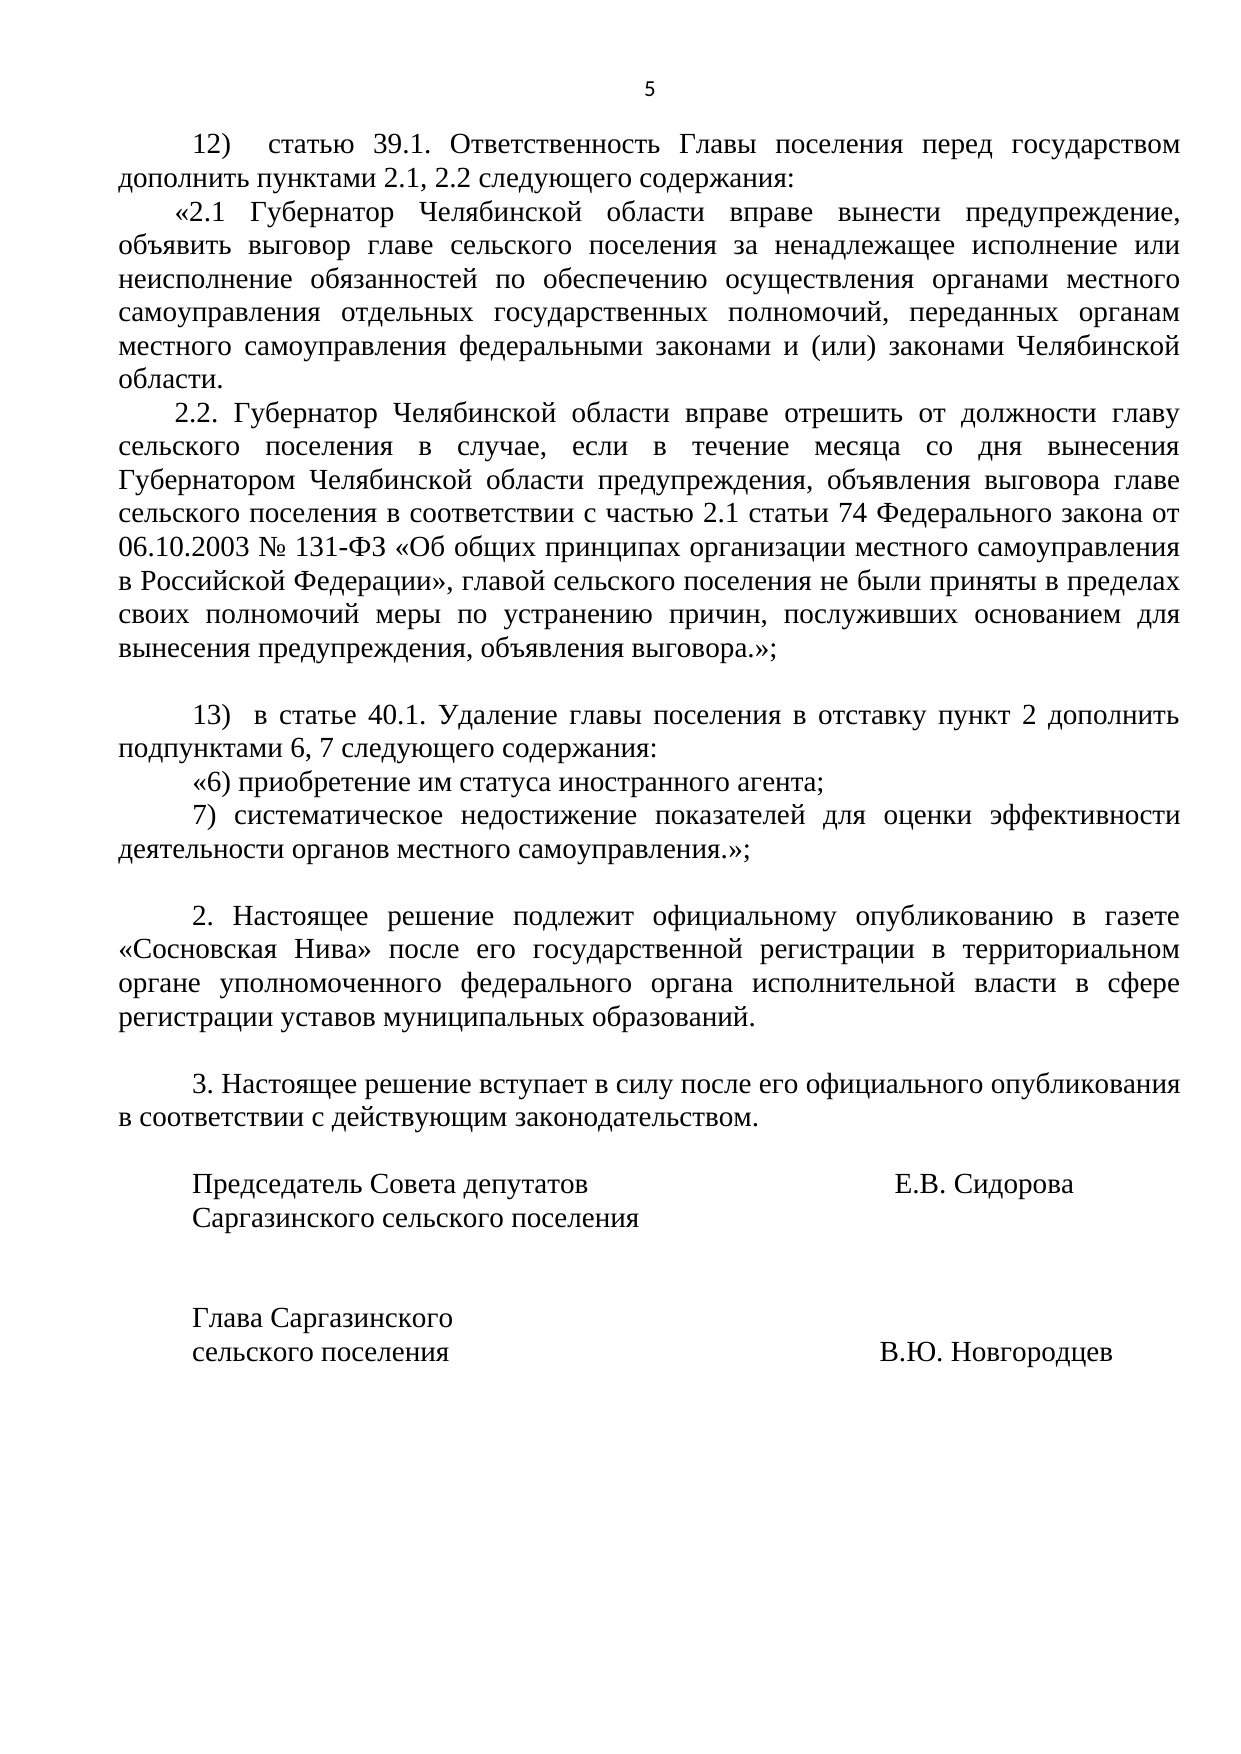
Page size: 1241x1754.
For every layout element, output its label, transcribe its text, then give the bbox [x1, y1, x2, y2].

text 7) систематическое недостижение показателей для оценки эффективности деятельности органов местного самоуправления.»; [118, 797, 1181, 864]
text 2.2. Губернатор Челябинской области вправе отрешить от должности главу сельского поселения в случае, если в течение месяца со дня вынесения Губернатором Челябинской области предупреждения, объявления выговора главе сельского поселения в соответствии с частью 2.1 статьи 74 Федерального закона от 06.10.2003 № 131-ФЗ «Об общих принципах организации местного самоуправления в Российской Федерации», главой сельского поселения не были приняты в пределах своих полномочий меры по устранению причин, послуживших основанием для вынесения предупреждения, объявления выговора.»; [118, 395, 1181, 663]
text сельского поселения В.Ю. Новгородцев [118, 1334, 1181, 1368]
text 13) в статье 40.1. Удаление главы поселения в отставку пункт 2 дополнить подпунктами 6, 7 следующего содержания: [118, 697, 1181, 764]
text «6) приобретение им статуса иностранного агента; [118, 764, 1181, 797]
text Председатель Совета депутатов Е.В. Сидорова [118, 1166, 1181, 1200]
text 2. Настоящее решение подлежит официальному опубликованию в газете «Сосновская Нива» после его государственной регистрации в территориальном органе уполномоченного федерального органа исполнительной власти в сфере регистрации уставов муниципальных образований. [118, 898, 1181, 1032]
text Саргазинского сельского поселения [118, 1200, 1181, 1233]
text 3. Настоящее решение вступает в силу после его официального опубликования в соответствии с действующим законодательством. [118, 1066, 1181, 1133]
text «2.1 Губернатор Челябинской области вправе вынести предупреждение, объявить выговор главе сельского поселения за ненадлежащее исполнение или неисполнение обязанностей по обеспечению осуществления органами местного самоуправления отдельных государственных полномочий, переданных органам местного самоуправления федеральными законами и (или) законами Челябинской области. [118, 194, 1181, 395]
text 12) статью 39.1. Ответственность Главы поселения перед государством дополнить пунктами 2.1, 2.2 следующего содержания: [118, 127, 1181, 194]
text Глава Саргазинского [118, 1301, 1181, 1334]
